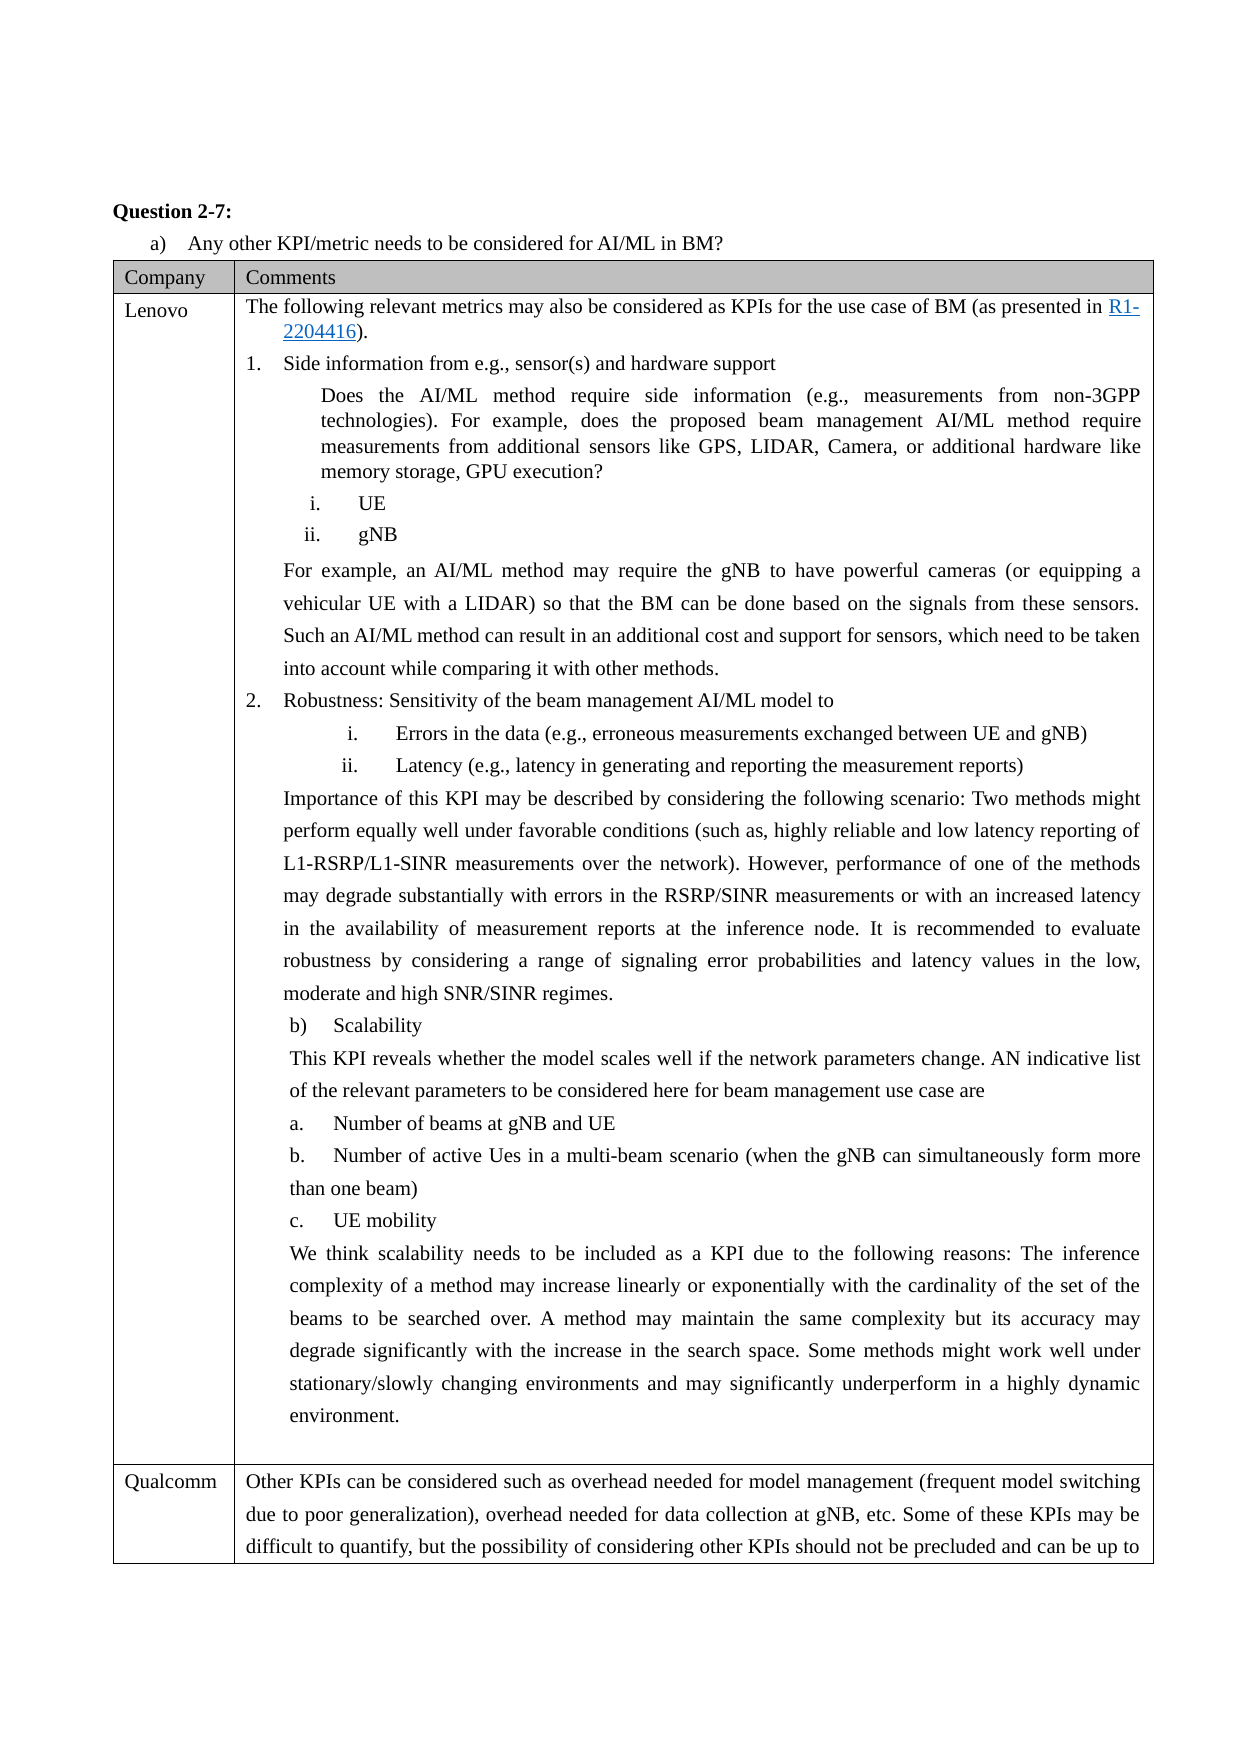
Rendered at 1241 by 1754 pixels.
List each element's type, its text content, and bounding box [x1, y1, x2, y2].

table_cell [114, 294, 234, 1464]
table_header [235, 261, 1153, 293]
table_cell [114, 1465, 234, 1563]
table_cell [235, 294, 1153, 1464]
list Any other KPI/metric needs to be considered for AI/ML in BM? [150, 227, 1128, 259]
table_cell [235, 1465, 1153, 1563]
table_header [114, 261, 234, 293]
text Question 2-7: [112, 194, 1128, 227]
